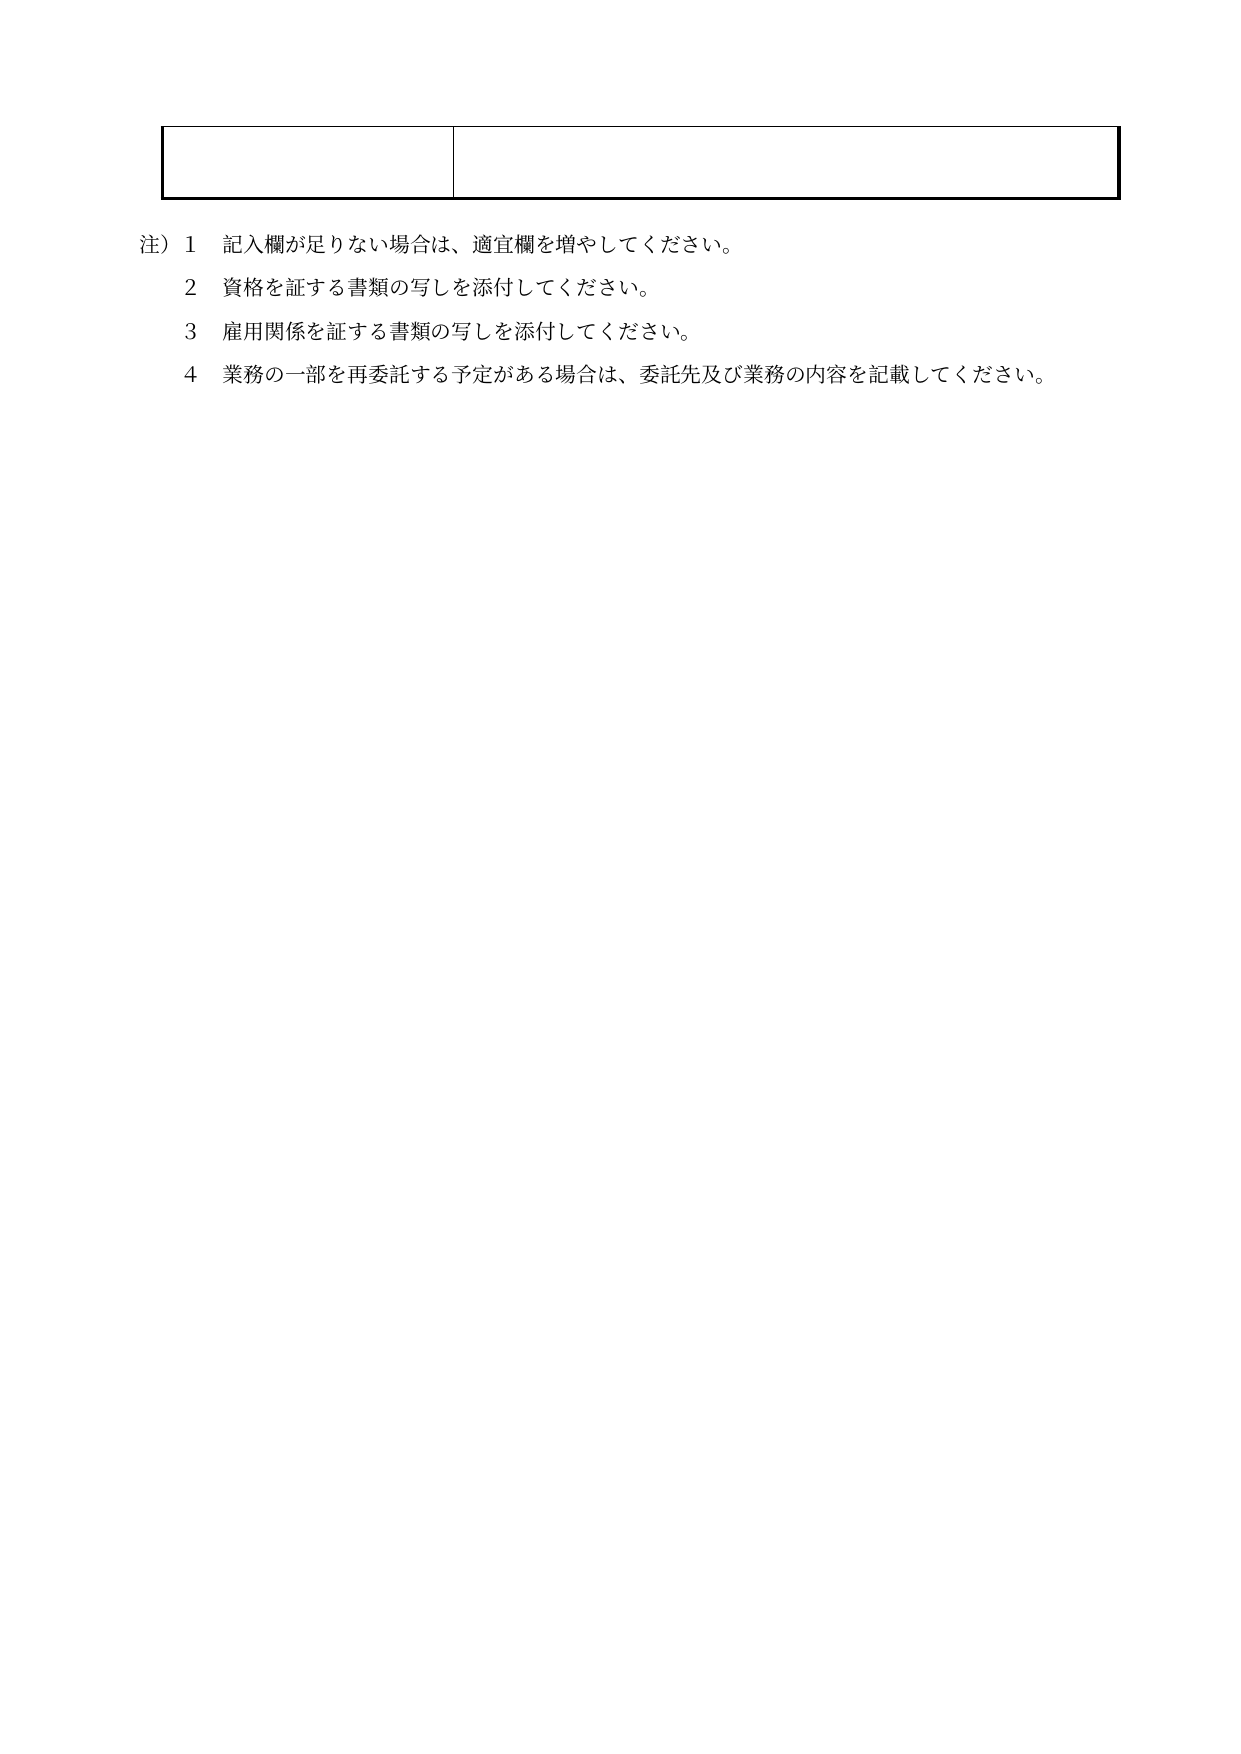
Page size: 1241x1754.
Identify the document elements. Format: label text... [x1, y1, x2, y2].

text ４ 業務の一部を再委託する予定がある場合は、委託先及び業務の内容を記載してください。 [118, 352, 1122, 395]
table_cell [164, 127, 453, 197]
text 注）１ 記入欄が足りない場合は、適宜欄を増やしてください。 [118, 222, 1122, 265]
text ３ 雇用関係を証する書類の写しを添付してください。 [118, 308, 1122, 352]
text ２ 資格を証する書類の写しを添付してください。 [118, 265, 1122, 308]
table_cell [454, 127, 1117, 197]
